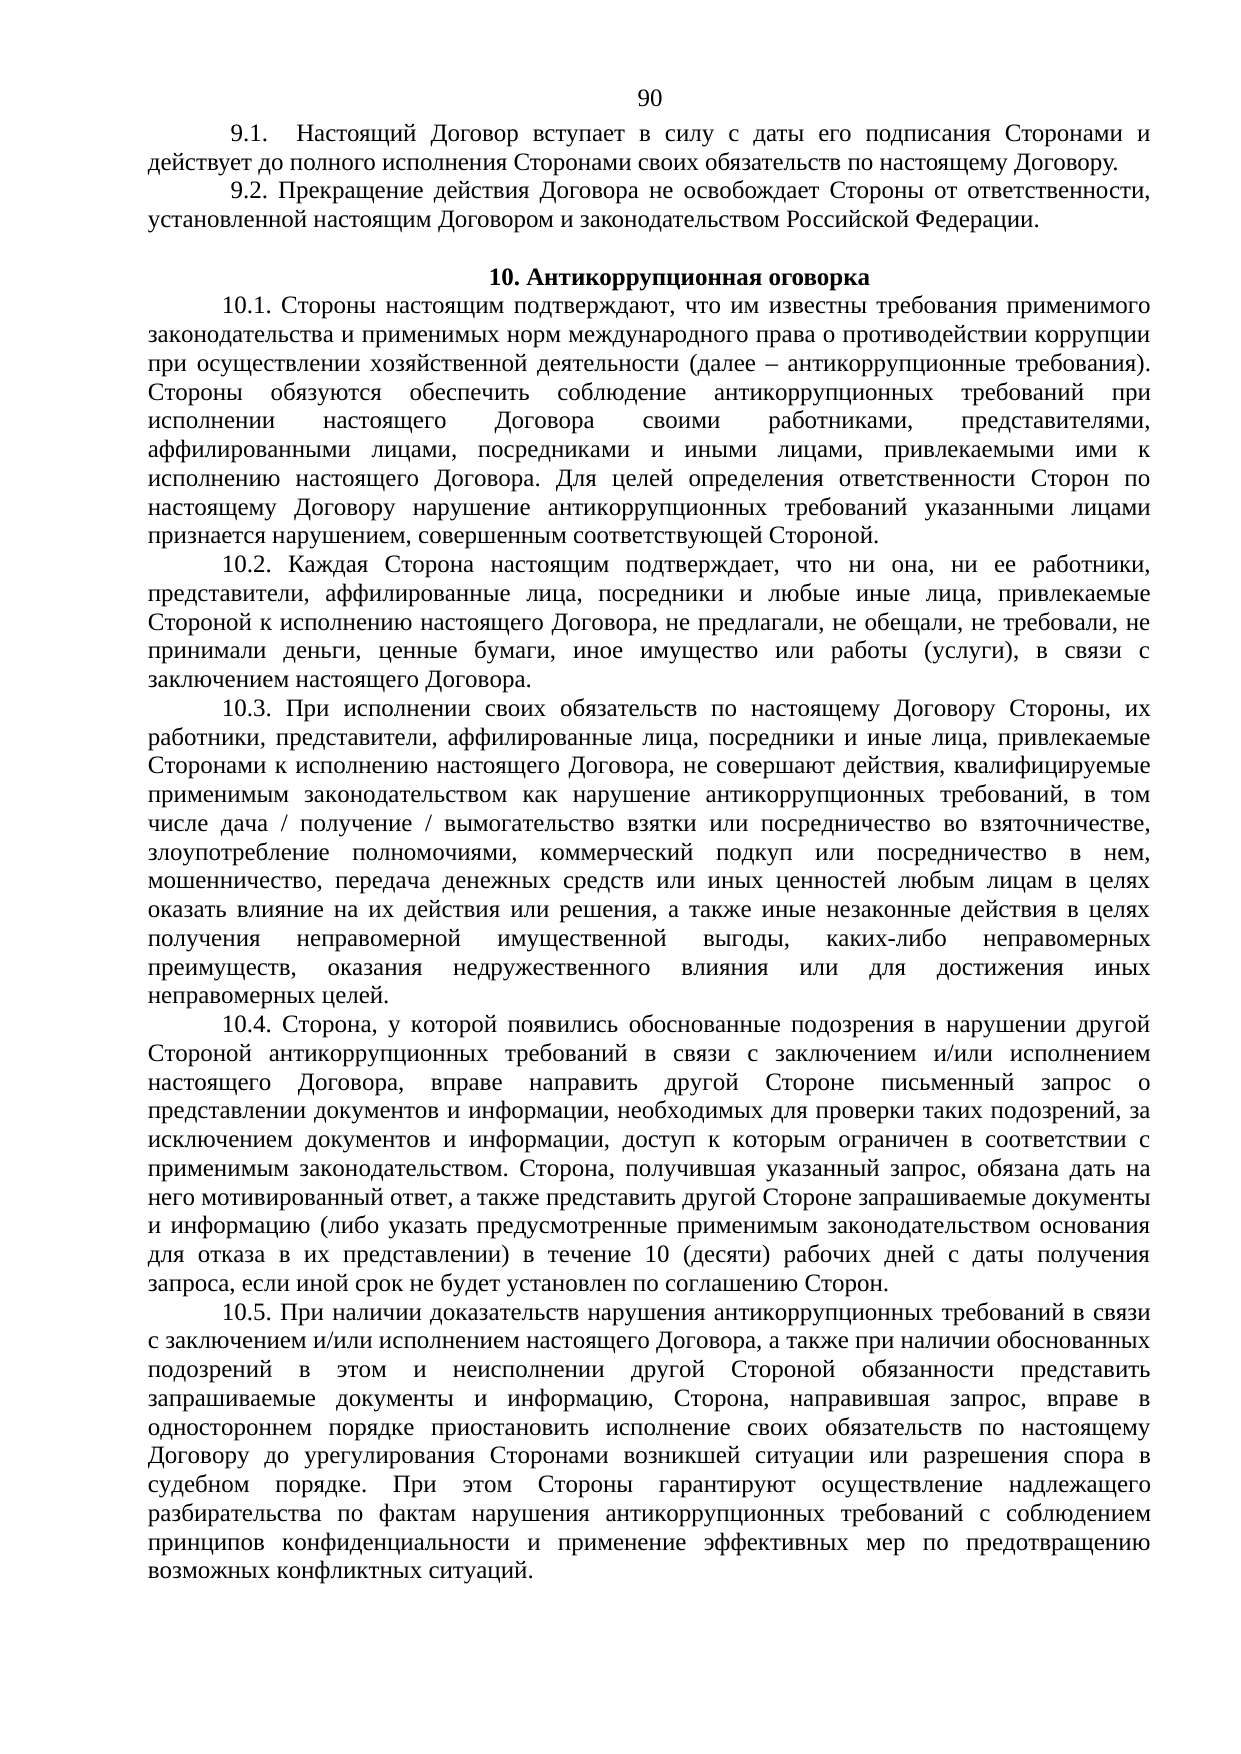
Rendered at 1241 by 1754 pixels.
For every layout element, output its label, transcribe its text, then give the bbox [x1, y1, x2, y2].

text 10. Антикоррупционная оговорка [148, 262, 1152, 291]
text 9.1. Настоящий Договор вступает в силу с даты его подписания Сторонами и действует до полного исполнения Сторонами своих обязательств по настоящему Договору. [148, 118, 1152, 176]
text 10.5. При наличии доказательств нарушения антикоррупционных требований в связи с заключением и/или исполнением настоящего Договора, а также при наличии обоснованных подозрений в этом и неисполнении другой Стороной обязанности представить запрашиваемые документы и информацию, Сторона, направившая запрос, вправе в одностороннем порядке приостановить исполнение своих обязательств по настоящему Договору до урегулирования Сторонами возникшей ситуации или разрешения спора в судебном порядке. При этом Стороны гарантируют осуществление надлежащего разбирательства по фактам нарушения антикоррупционных требований с соблюдением принципов конфиденциальности и применение эффективных мер по предотвращению возможных конфликтных ситуаций. [148, 1297, 1152, 1584]
text 9.2. Прекращение действия Договора не освобождает Стороны от ответственности, установленной настоящим Договором и законодательством Российской Федерации. [148, 176, 1152, 233]
text 10.4. Сторона, у которой появились обоснованные подозрения в нарушении другой Стороной антикоррупционных требований в связи с заключением и/или исполнением настоящего Договора, вправе направить другой Стороне письменный запрос о представлении документов и информации, необходимых для проверки таких подозрений, за исключением документов и информации, доступ к которым ограничен в соответствии с применимым законодательством. Сторона, получившая указанный запрос, обязана дать на него мотивированный ответ, а также представить другой Стороне запрашиваемые документы и информацию (либо указать предусмотренные применимым законодательством основания для отказа в их представлении) в течение 10 (десяти) рабочих дней с даты получения запроса, если иной срок не будет установлен по соглашению Сторон. [148, 1009, 1152, 1297]
text 10.2. Каждая Сторона настоящим подтверждает, что ни она, ни ее работники, представители, аффилированные лица, посредники и любые иные лица, привлекаемые Стороной к исполнению настоящего Договора, не предлагали, не обещали, не требовали, не принимали деньги, ценные бумаги, иное имущество или работы (услуги), в связи с заключением настоящего Договора. [148, 549, 1152, 693]
text 10.3. При исполнении своих обязательств по настоящему Договору Стороны, их работники, представители, аффилированные лица, посредники и иные лица, привлекаемые Сторонами к исполнению настоящего Договора, не совершают действия, квалифицируемые применимым законодательством как нарушение антикоррупционных требований, в том числе дача / получение / вымогательство взятки или посредничество во взяточничестве, злоупотребление полномочиями, коммерческий подкуп или посредничество в нем, мошенничество, передача денежных средств или иных ценностей любым лицам в целях оказать влияние на их действия или решения, а также иные незаконные действия в целях получения неправомерной имущественной выгоды, каких-либо неправомерных преимуществ, оказания недружественного влияния или для достижения иных неправомерных целей. [148, 693, 1152, 1009]
text 10.1. Стороны настоящим подтверждают, что им известны требования применимого законодательства и применимых норм международного права о противодействии коррупции при осуществлении хозяйственной деятельности (далее – антикоррупционные требования). Стороны обязуются обеспечить соблюдение антикоррупционных требований при исполнении настоящего Договора своими работниками, представителями, аффилированными лицами, посредниками и иными лицами, привлекаемыми ими к исполнению настоящего Договора. Для целей определения ответственности Сторон по настоящему Договору нарушение антикоррупционных требований указанными лицами признается нарушением, совершенным соответствующей Стороной. [148, 291, 1152, 549]
